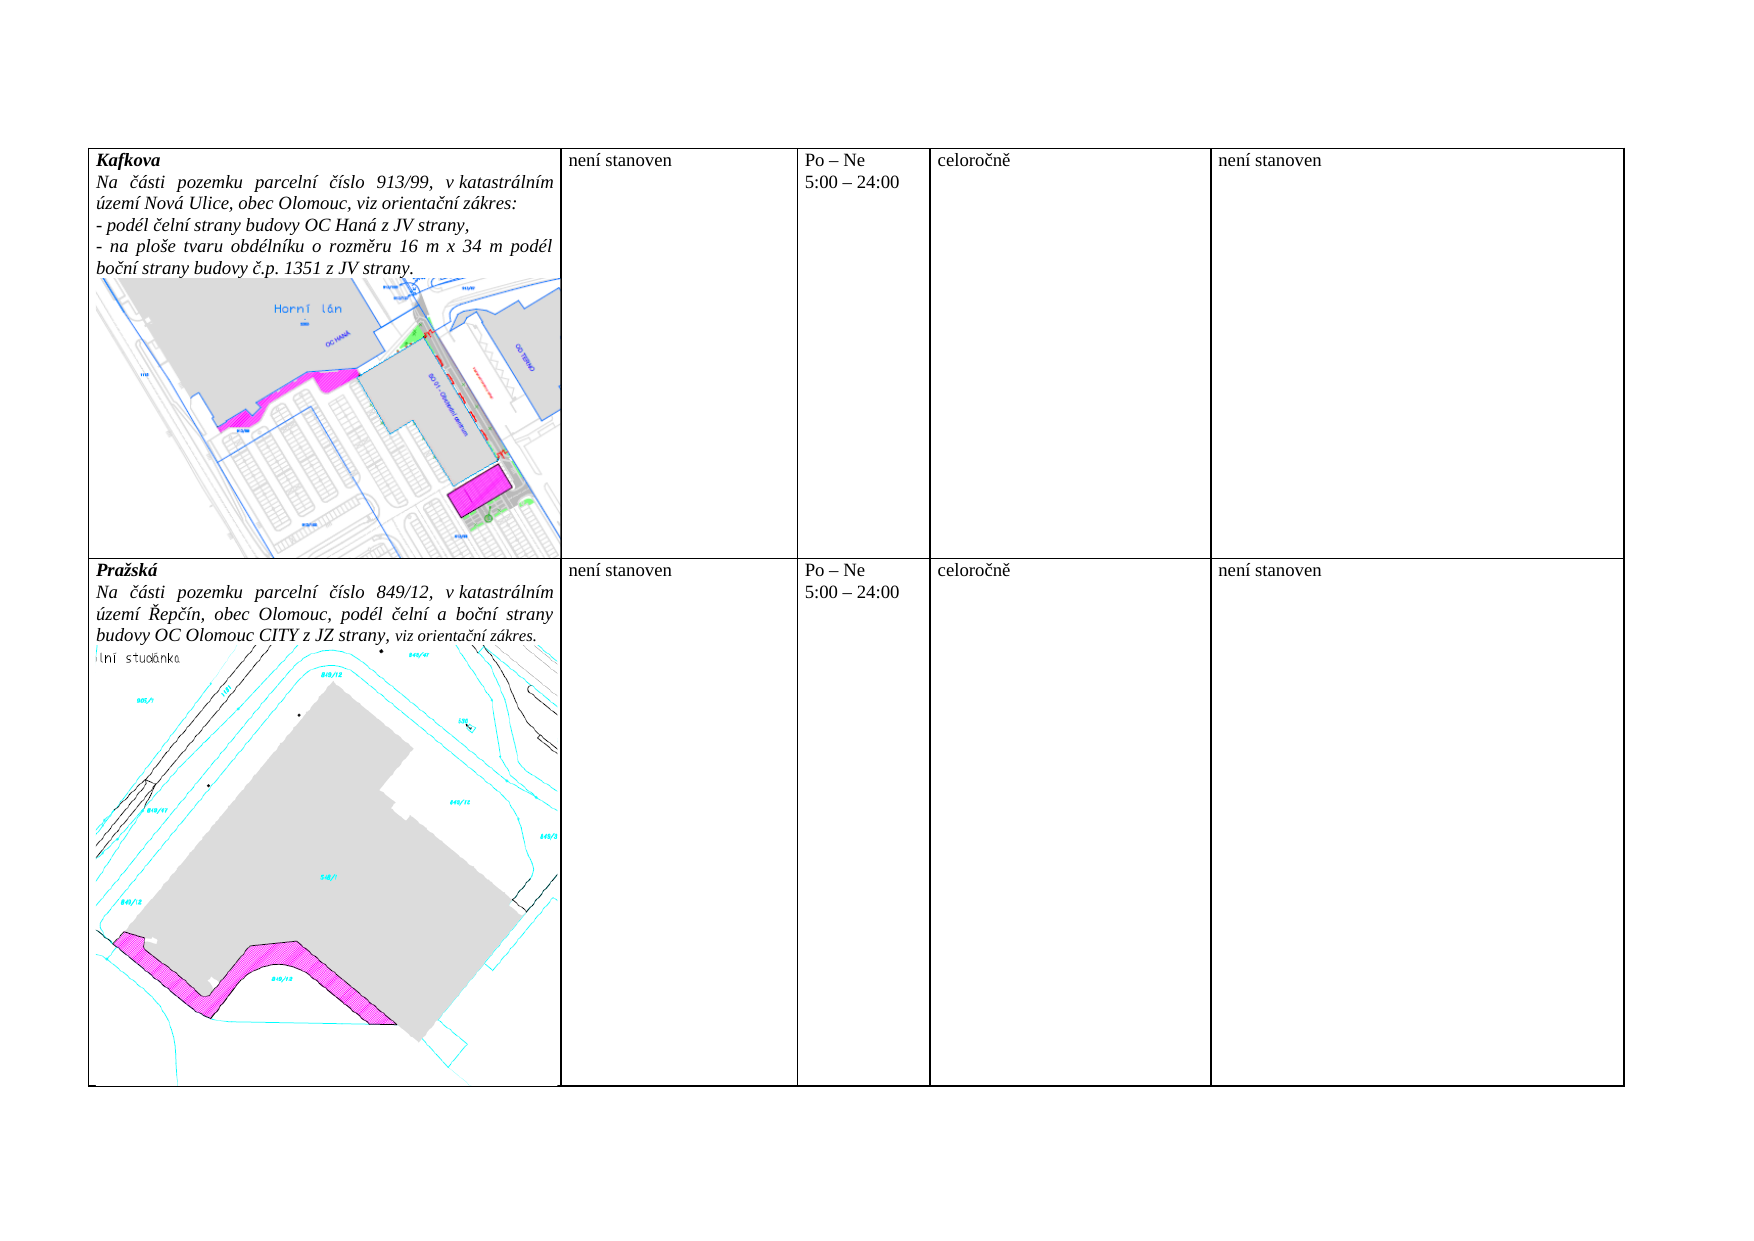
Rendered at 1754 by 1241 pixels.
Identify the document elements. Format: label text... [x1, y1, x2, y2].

table_cell Po – Ne 5:00 – 24:00 [798, 149, 929, 558]
table_cell není stanoven [1212, 149, 1623, 558]
table_cell není stanoven [562, 559, 797, 1085]
table_cell Kafkova Na části pozemku parcelní číslo 913/99, v katastrálním území Nová Ulice, obec Olomouc, viz orientační zákres: - podél čelní strany budovy OC Haná z JV strany, - na ploše tvaru obdélníku o rozměru 16 m x 34 m podél boční strany budovy č.p. 1351 z JV strany. [89, 149, 560, 558]
table_cell celoročně [931, 149, 1210, 558]
table_cell celoročně [931, 559, 1210, 1085]
table_cell není stanoven [1212, 559, 1623, 1085]
table_cell není stanoven [562, 149, 797, 558]
table_cell Pražská Na části pozemku parcelní číslo 849/12, v katastrálním území Řepčín, obec Olomouc, podél čelní a boční strany budovy OC Olomouc CITY z JZ strany, viz orientační zákres. [89, 559, 560, 1085]
table_cell Po – Ne 5:00 – 24:00 [798, 559, 929, 1085]
picture [95, 278, 561, 558]
